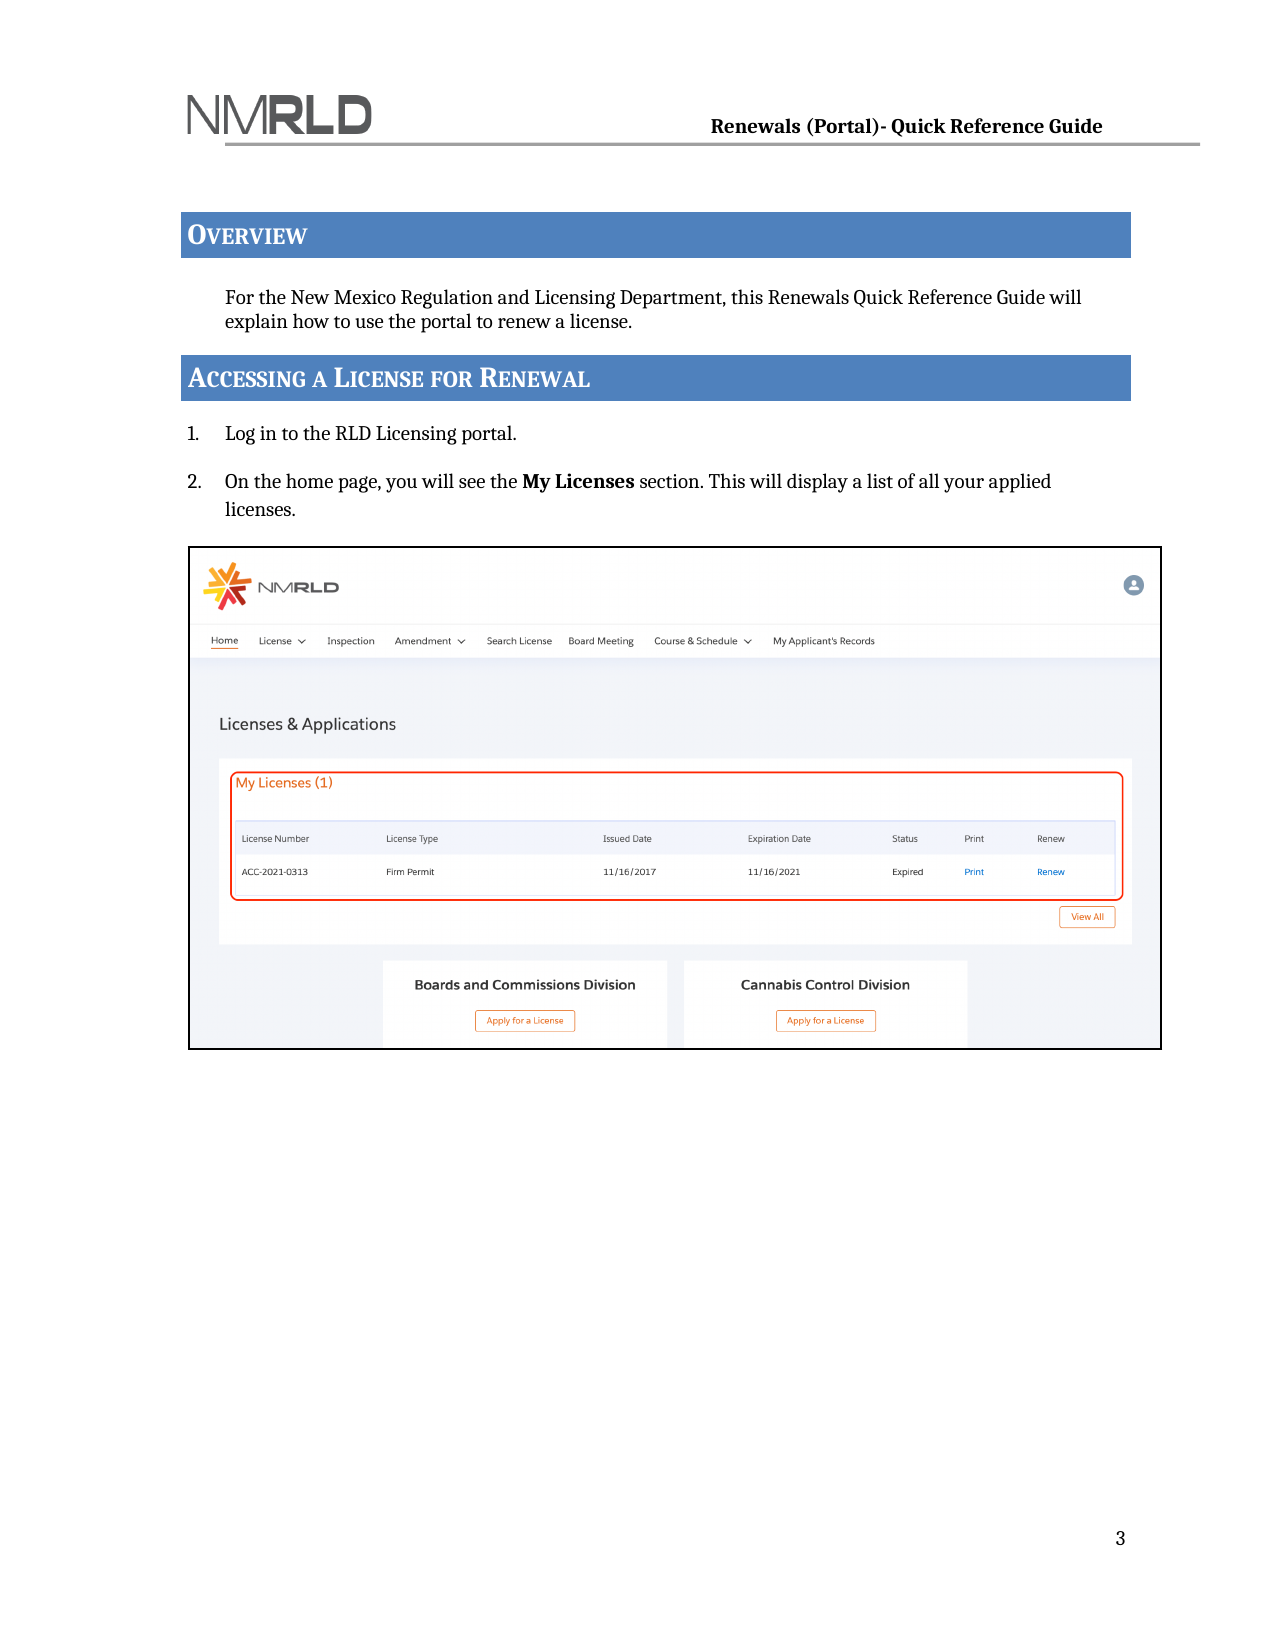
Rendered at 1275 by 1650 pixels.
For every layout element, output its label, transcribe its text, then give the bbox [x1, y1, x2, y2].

picture [187, 95, 372, 134]
text For the New Mexico Regulation and Licensing Department, this Renewals Quick Reference Guide will explain how to use the portal to renew a license. [187, 258, 1125, 334]
list On the home page, you will see the My Licenses section. This will display a list of all your applied licenses. [187, 470, 1125, 521]
subtitle Accessing a License for Renewal [188, 361, 1125, 394]
picture [190, 548, 1160, 1048]
subtitle Overview [188, 218, 1125, 252]
list Log in to the RLD Licensing portal. [187, 422, 1125, 446]
